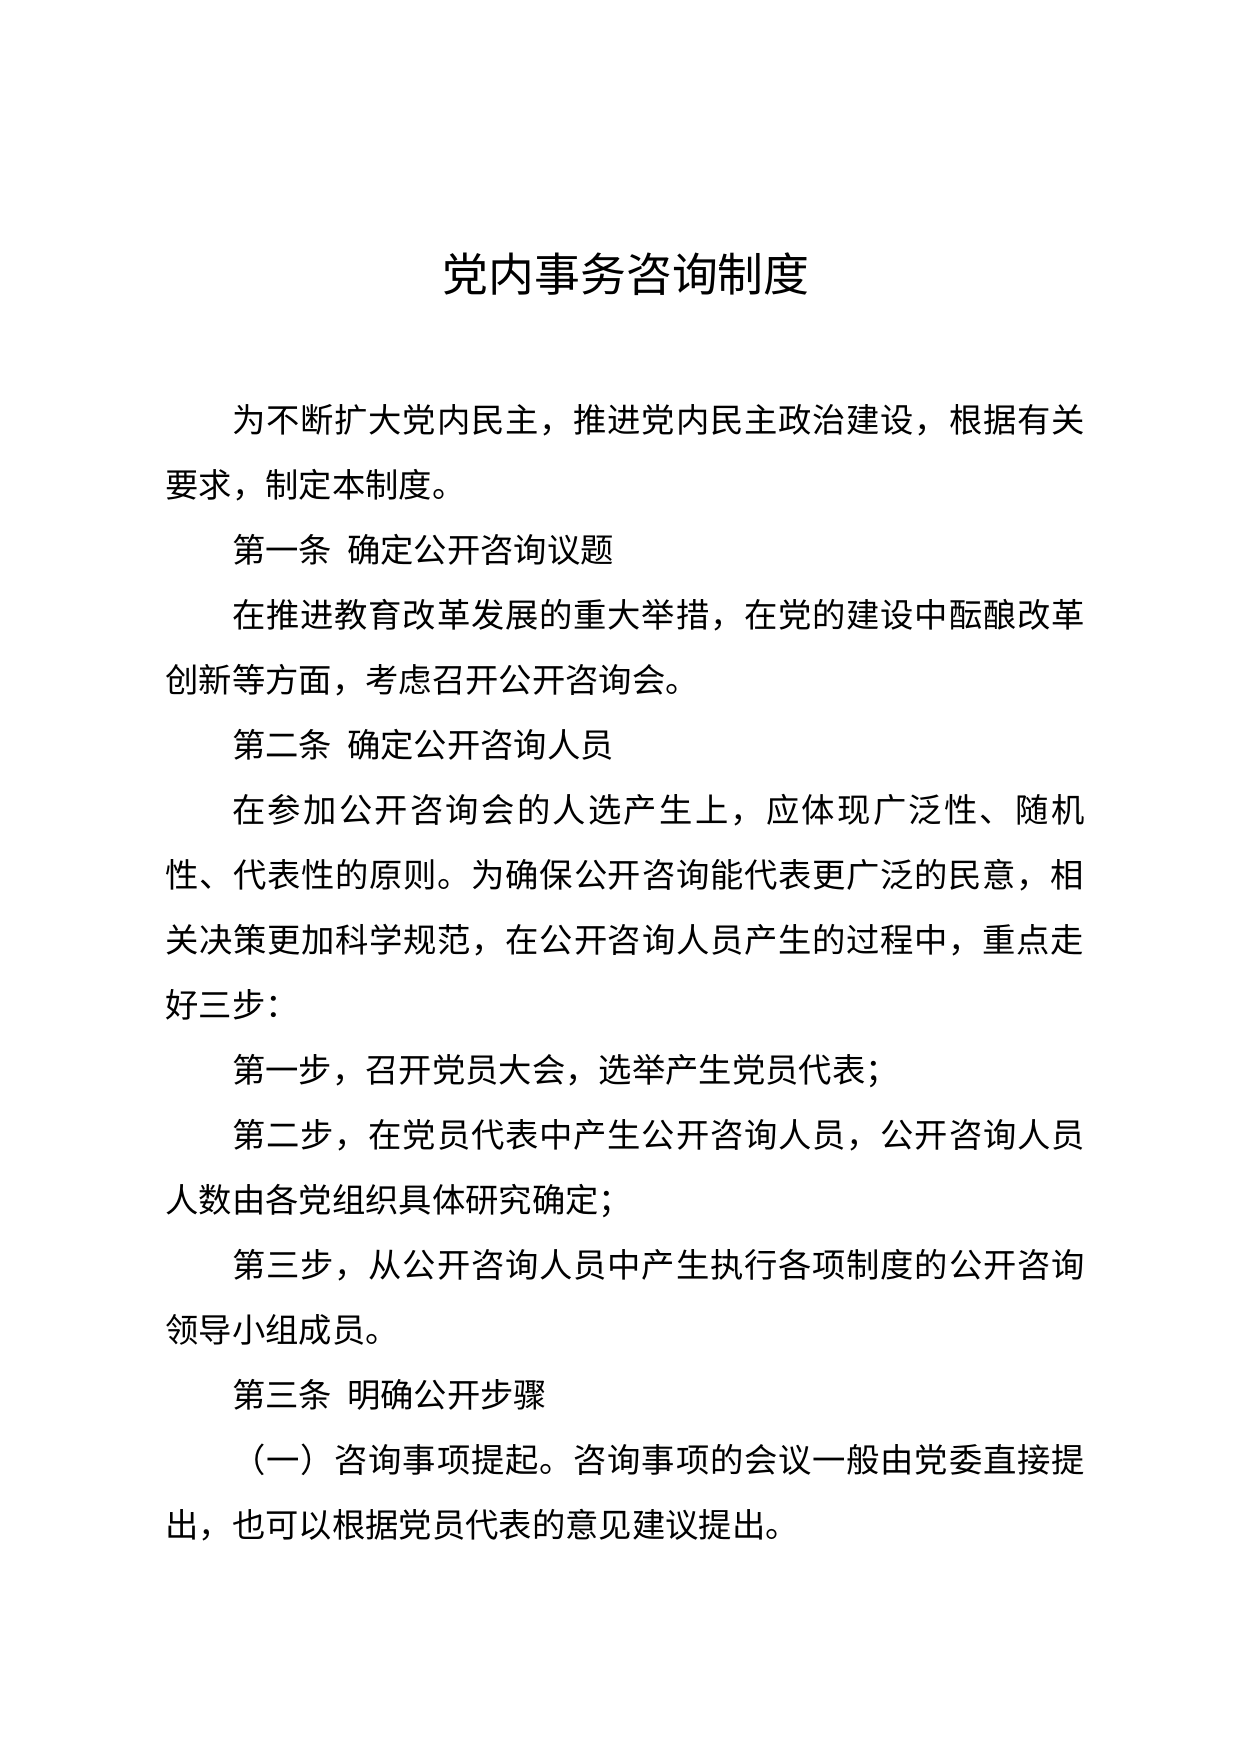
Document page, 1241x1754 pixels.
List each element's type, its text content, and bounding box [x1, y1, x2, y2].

text 第三步，从公开咨询人员中产生执行各项制度的公开咨询领导小组成员。 [165, 1230, 1087, 1360]
text 在推进教育改革发展的重大举措，在党的建设中酝酿改革创新等方面，考虑召开公开咨询会。 [165, 580, 1087, 710]
text 第二条 确定公开咨询人员 [165, 710, 1087, 775]
text 第一步，召开党员大会，选举产生党员代表； [165, 1035, 1087, 1100]
text 为不断扩大党内民主，推进党内民主政治建设，根据有关要求，制定本制度。 [165, 385, 1087, 515]
text 第二步，在党员代表中产生公开咨询人员，公开咨询人员人数由各党组织具体研究确定； [165, 1100, 1087, 1230]
text 第三条 明确公开步骤 [165, 1360, 1087, 1425]
text （一）咨询事项提起。咨询事项的会议一般由党委直接提出，也可以根据党员代表的意见建议提出。 [165, 1425, 1087, 1555]
text 第一条 确定公开咨询议题 [165, 515, 1087, 580]
text 党内事务咨询制度 [165, 222, 1087, 320]
text 在参加公开咨询会的人选产生上，应体现广泛性、随机性、代表性的原则。为确保公开咨询能代表更广泛的民意，相关决策更加科学规范，在公开咨询人员产生的过程中，重点走好三步： [165, 775, 1087, 1035]
